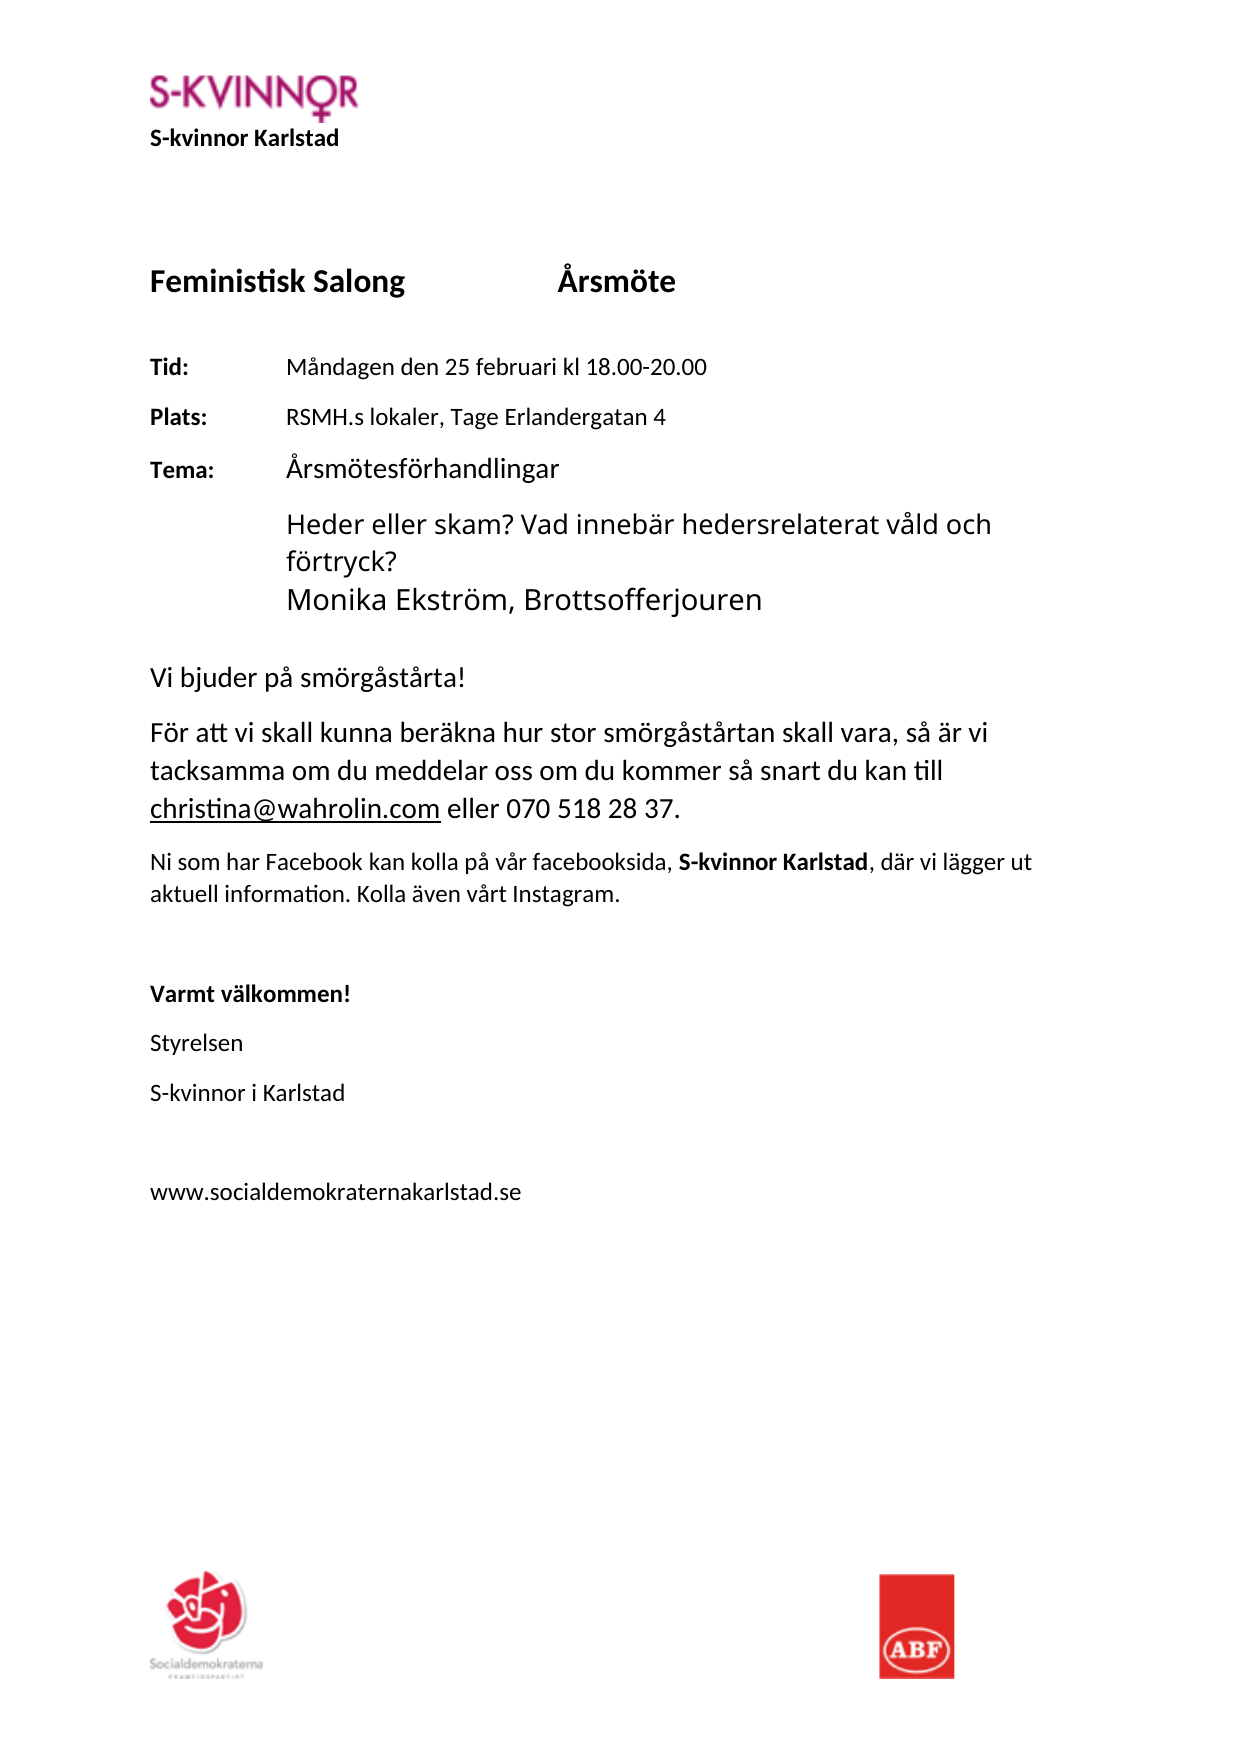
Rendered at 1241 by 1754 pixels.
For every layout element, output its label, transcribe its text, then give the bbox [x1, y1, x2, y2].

picture [150, 75, 359, 123]
text Styrelsen [150, 1027, 1090, 1058]
text Heder eller skam? Vad innebär hedersrelaterat våld och förtryck? [286, 506, 1090, 579]
text Tid: Måndagen den 25 februari kl 18.00-20.00 [150, 321, 1090, 382]
text För att vi skall kunna beräkna hur stor smörgåstårtan skall vara, så är vi tacksamma om du meddelar oss om du kommer så snart du kan till christina@wahrolin.com eller 070 518 28 37. [150, 714, 1090, 826]
picture [150, 1568, 263, 1679]
text Monika Ekström, Brottsofferjouren [150, 579, 1090, 619]
text Feministisk Salong Årsmöte [150, 260, 1090, 301]
text Vi bjuder på smörgåstårta! [150, 659, 1090, 694]
text Ni som har Facebook kan kolla på vår facebooksida, S-kvinnor Karlstad, där vi lägger ut aktuell information. Kolla även vårt Instagram. [150, 846, 1090, 909]
picture [879, 1574, 955, 1679]
text S-kvinnor i Karlstad [150, 1077, 1090, 1107]
text Tema: Årsmötesförhandlingar [150, 450, 1090, 486]
text Varmt välkommen! [150, 978, 1090, 1008]
text www.socialdemokraternakarlstad.se [150, 1176, 1090, 1207]
text Plats: RSMH.s lokaler, Tage Erlandergatan 4 [150, 401, 1090, 431]
